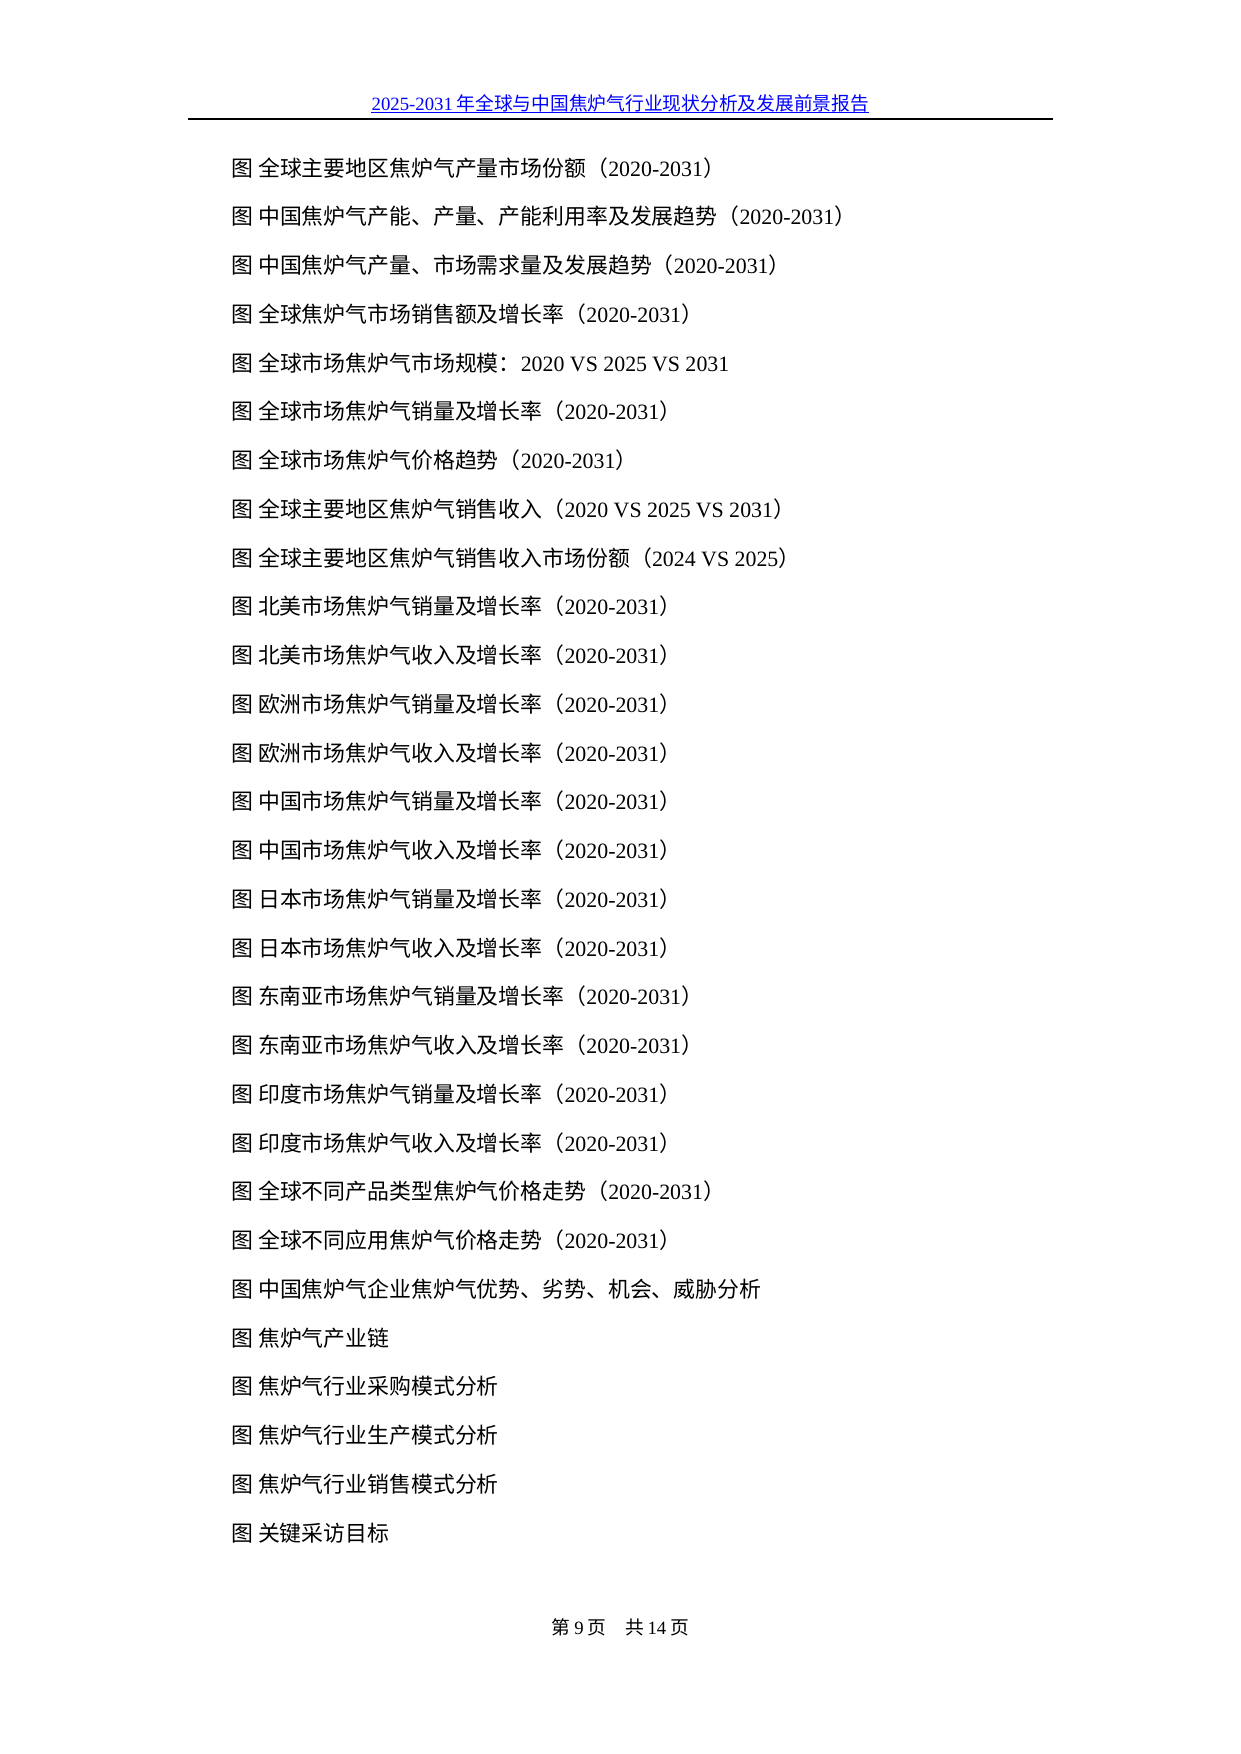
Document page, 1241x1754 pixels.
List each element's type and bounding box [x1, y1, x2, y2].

text [187, 150, 1053, 1548]
